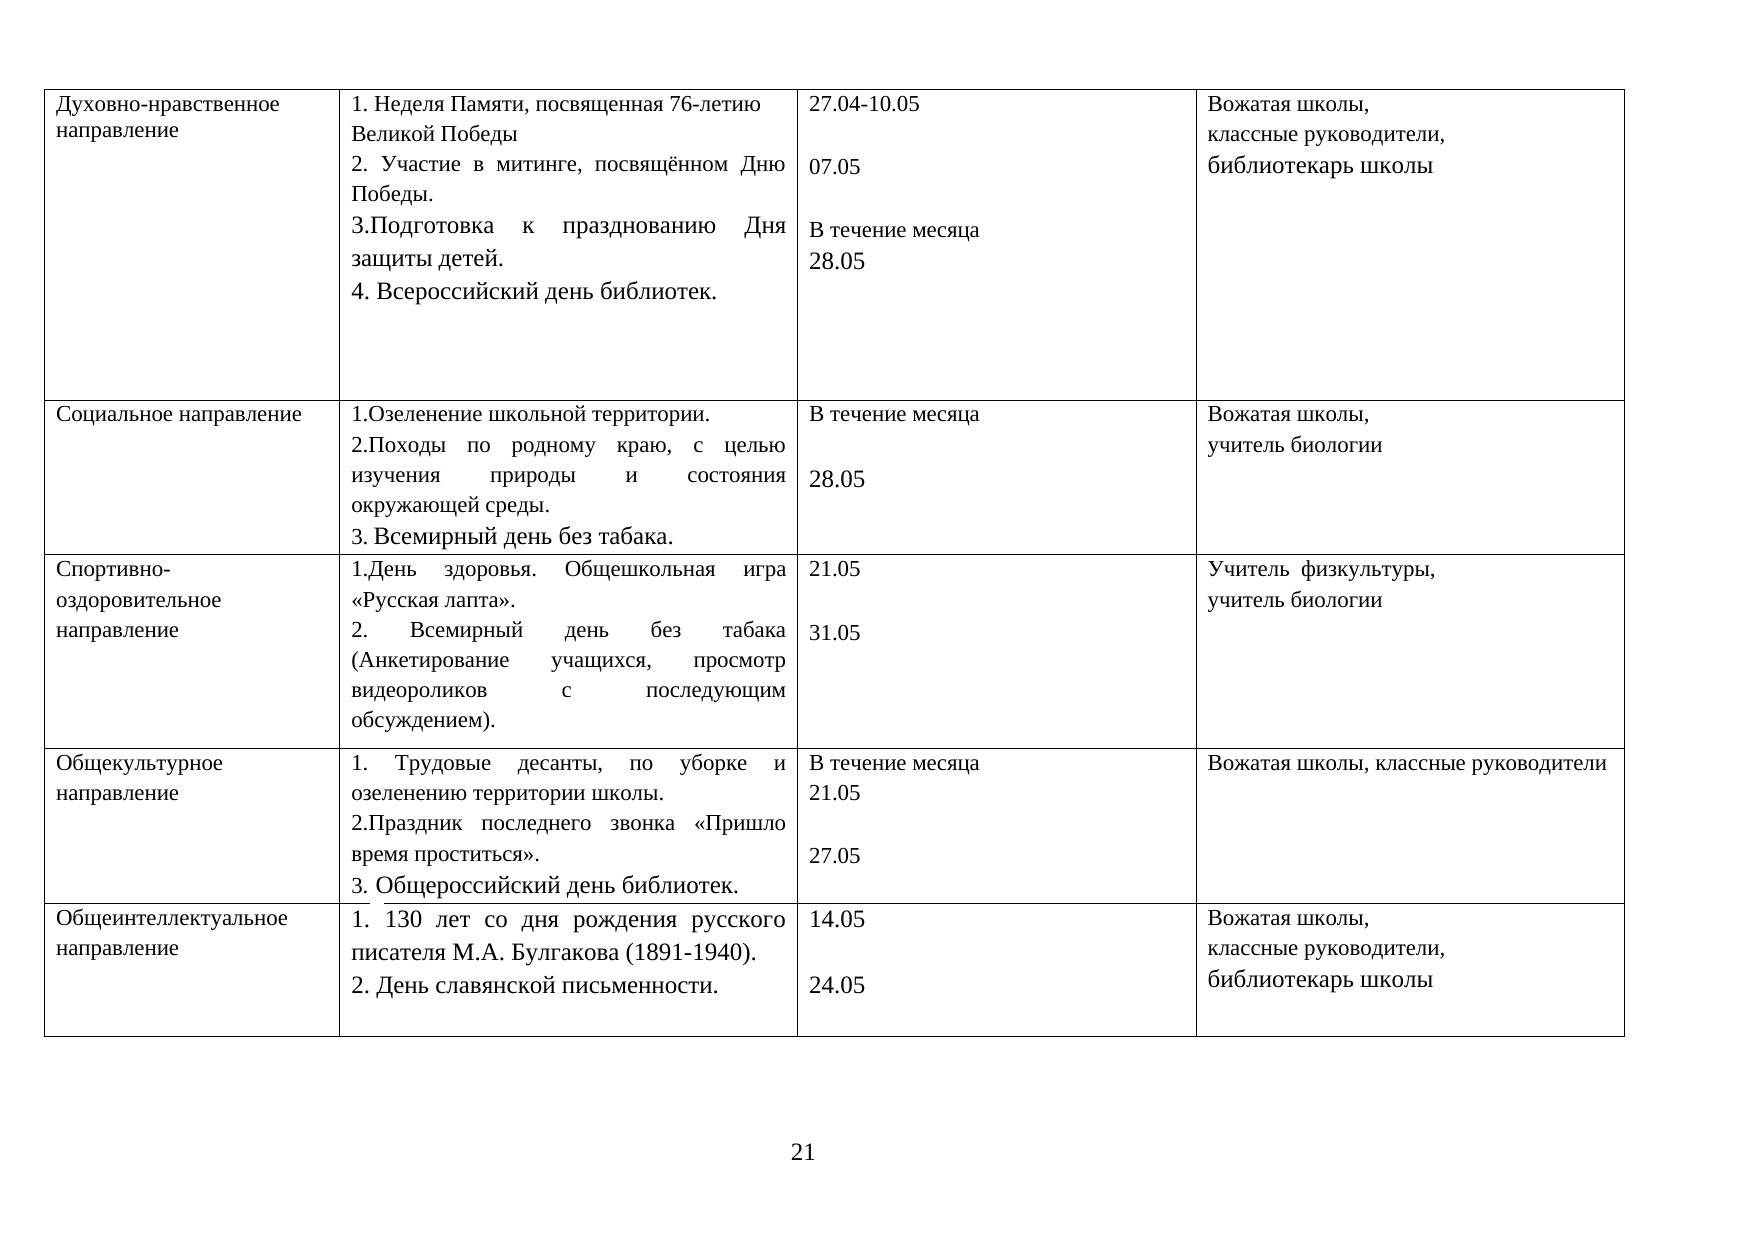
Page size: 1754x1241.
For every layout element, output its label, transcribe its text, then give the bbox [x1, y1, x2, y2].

table_cell Спортивно-оздоровительное направление [45, 555, 339, 748]
table_cell Вожатая школы, классные руководители [1197, 749, 1624, 903]
table_cell Вожатая школы, классные руководители, библиотекарь школы [1197, 904, 1624, 1036]
table_cell В течение месяца 28.05 [798, 401, 1196, 554]
table_cell 1. Трудовые десанты, по уборке и озеленению территории школы. 2.Праздник последнего звонка «Пришло время проститься». 3. Общероссийский день библиотек. [340, 749, 797, 903]
table_cell 21.05 31.05 [798, 555, 1196, 748]
table_cell Общеинтеллектуальное направление [45, 904, 339, 1036]
table_cell Общекультурное направление [45, 749, 339, 903]
table_cell 1.Озеленение школьной территории. 2.Походы по родному краю, с целью изучения природы и состояния окружающей среды. 3. Всемирный день без табака. [340, 401, 797, 554]
table_cell Вожатая школы, учитель биологии [1197, 401, 1624, 554]
table_cell 1.День здоровья. Общешкольная игра «Русская лапта». 2. Всемирный день без табака (Анкетирование учащихся, просмотр видеороликов с последующим обсуждением). [340, 555, 797, 748]
table_cell 1. Неделя Памяти, посвященная 76-летию Великой Победы 2. Участие в митинге, посвящённом Дню Победы. 3.Подготовка к празднованию Дня защиты детей. 4. Всероссийский день библиотек. [340, 90, 797, 399]
table_cell Вожатая школы, классные руководители, библиотекарь школы [1197, 90, 1624, 399]
table_cell 14.05 24.05 [798, 904, 1196, 1036]
table_cell 27.04-10.05 07.05 В течение месяца 28.05 [798, 90, 1196, 399]
table_cell Духовно-нравственное направление [45, 90, 339, 399]
table_cell В течение месяца 21.05 27.05 [798, 749, 1196, 903]
table_cell Социальное направление [45, 401, 339, 554]
table_cell 1. 130 лет со дня рождения русского писателя М.А. Булгакова (1891-1940). 2. День славянской письменности. [340, 904, 797, 1036]
table_cell Учитель физкультуры, учитель биологии [1197, 555, 1624, 748]
